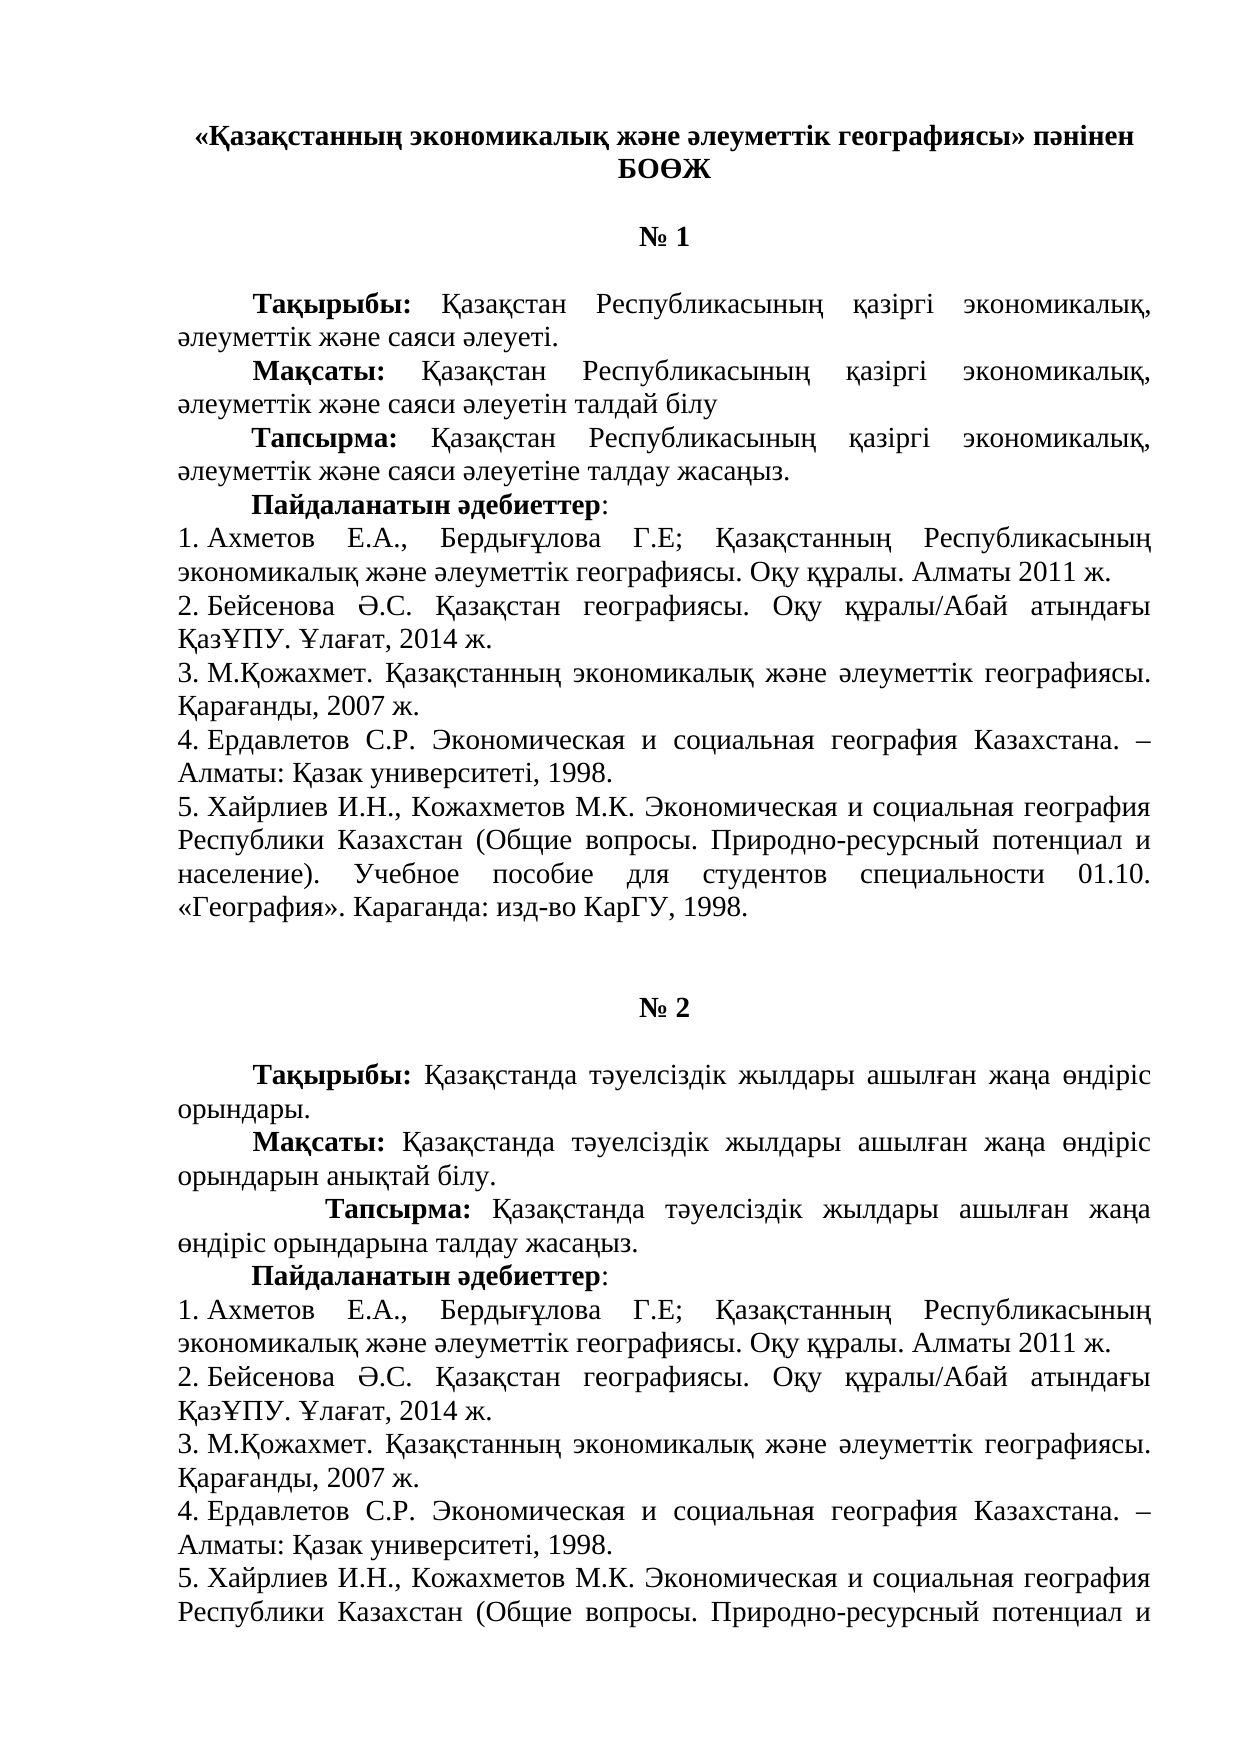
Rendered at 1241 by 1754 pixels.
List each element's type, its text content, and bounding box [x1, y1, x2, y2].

text Пайдаланатын әдебиеттер: [177, 487, 1152, 521]
list Ахметов Е.А., Бердығұлова Г.Е; Қазақстанның Республикасының экономикалық және әлеуметтік географиясы. Оқу құралы. Алматы 2011 ж. [177, 521, 1152, 588]
list Мақсаты: Қазақстанда тәуелсіздік жылдары ашылған жаңа өндіріс орындарын анықтай білу. [177, 1124, 1152, 1191]
list Тапсырма: Қазақстанда тәуелсіздік жылдары ашылған жаңа өндіріс орындарына талдау жасаңыз. [177, 1191, 1152, 1258]
text «Қазақстанның экономикалық және әлеуметтік географиясы» пәнінен БОӨЖ [177, 118, 1152, 185]
list Тақырыбы: Қазақстанда тәуелсіздік жылдары ашылған жаңа өндіріс орындары. [177, 1057, 1152, 1124]
text Пайдаланатын әдебиеттер: [177, 1258, 1152, 1292]
list М.Қожахмет. Қазақстанның экономикалық және әлеуметтік географиясы. Қарағанды, 2007 ж. [177, 655, 1152, 722]
list Ердавлетов С.Р. Экономическая и социальная география Казахстана. – Алматы: Қазак университеті, 1998. [177, 722, 1152, 789]
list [177, 1560, 1152, 1627]
list Ердавлетов С.Р. Экономическая и социальная география Казахстана. – Алматы: Қазак университеті, 1998. [177, 1493, 1152, 1560]
list М.Қожахмет. Қазақстанның экономикалық және әлеуметтік географиясы. Қарағанды, 2007 ж. [177, 1426, 1152, 1493]
list Тақырыбы: Қазақстан Республикасының қазіргі экономикалық, әлеуметтік және саяси әлеуеті. [177, 286, 1152, 353]
list Мақсаты: Қазақстан Республикасының қазіргі экономикалық, әлеуметтік және саяси әлеуетін талдай білу [177, 353, 1152, 420]
list Бейсенова Ә.С. Қазақстан географиясы. Оқу құралы/Абай атындағы ҚазҰПУ. Ұлағат, 2014 ж. [177, 588, 1152, 655]
text № 2 [177, 990, 1152, 1024]
list Бейсенова Ә.С. Қазақстан географиясы. Оқу құралы/Абай атындағы ҚазҰПУ. Ұлағат, 2014 ж. [177, 1359, 1152, 1426]
text № 1 [177, 219, 1152, 252]
text Тапсырма: Қазақстан Республикасының қазіргі экономикалық, әлеуметтік және саяси әлеуетіне талдау жасаңыз. [177, 420, 1152, 487]
list Ахметов Е.А., Бердығұлова Г.Е; Қазақстанның Республикасының экономикалық және әлеуметтік географиясы. Оқу құралы. Алматы 2011 ж. [177, 1292, 1152, 1359]
